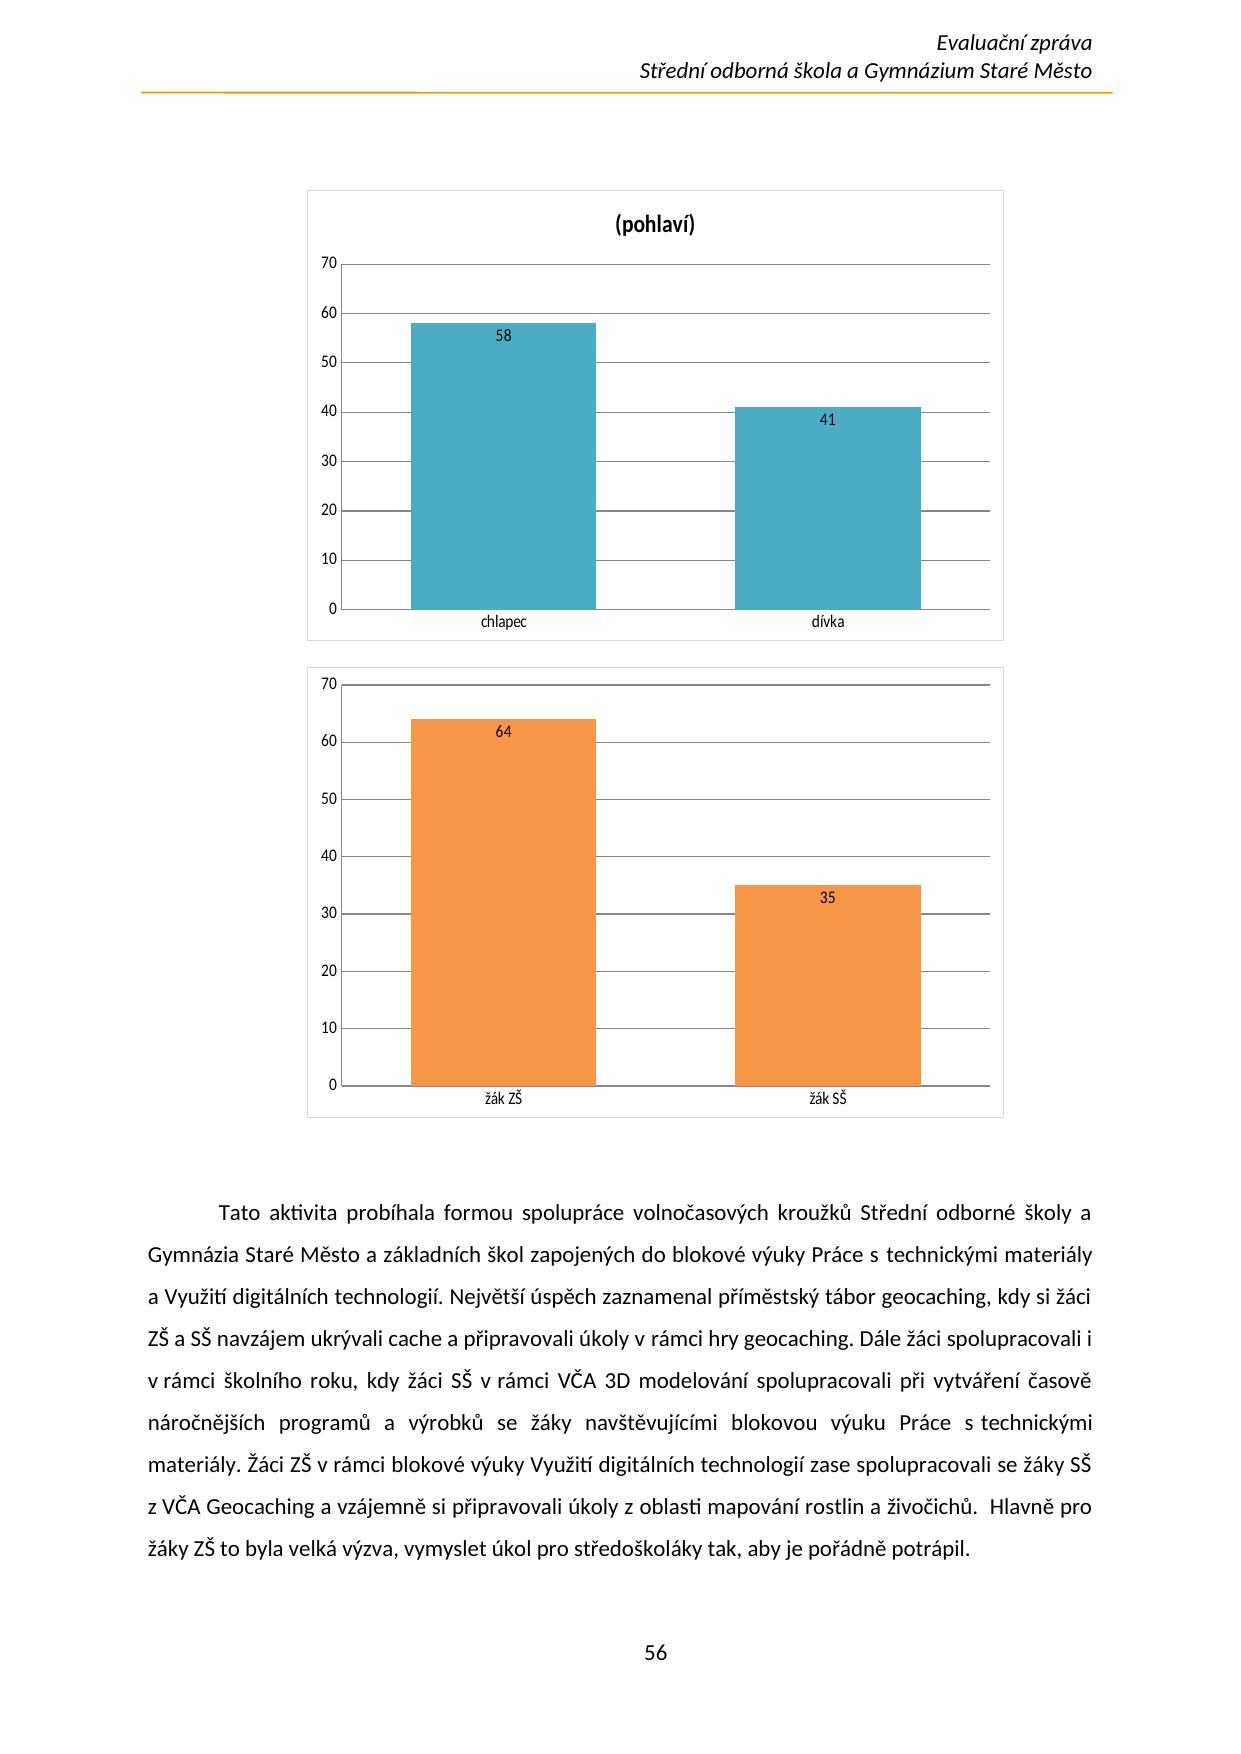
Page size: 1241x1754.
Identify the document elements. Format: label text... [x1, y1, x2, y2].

text Tato aktivita probíhala formou spolupráce volnočasových kroužků Střední odborné školy a Gymnázia Staré Město a základních škol zapojených do blokové výuky Práce s technickými materiály a Využití digitálních technologií. Největší úspěch zaznamenal příměstský tábor geocaching, kdy si žáci ZŠ a SŠ navzájem ukrývali cache a připravovali úkoly v rámci hry geocaching. Dále žáci spolupracovali i v rámci školního roku, kdy žáci SŠ v rámci VČA 3D modelování spolupracovali při vytváření časově náročnějších programů a výrobků se žáky navštěvujícími blokovou výuku Práce s technickými materiály. Žáci ZŠ v rámci blokové výuky Využití digitálních technologií zase spolupracovali se žáky SŠ z VČA Geocaching a vzájemně si připravovali úkoly z oblasti mapování rostlin a živočichů. Hlavně pro žáky ZŠ to byla velká výzva, vymyslet úkol pro středoškoláky tak, aby je pořádně potrápil. [148, 1198, 1093, 1562]
